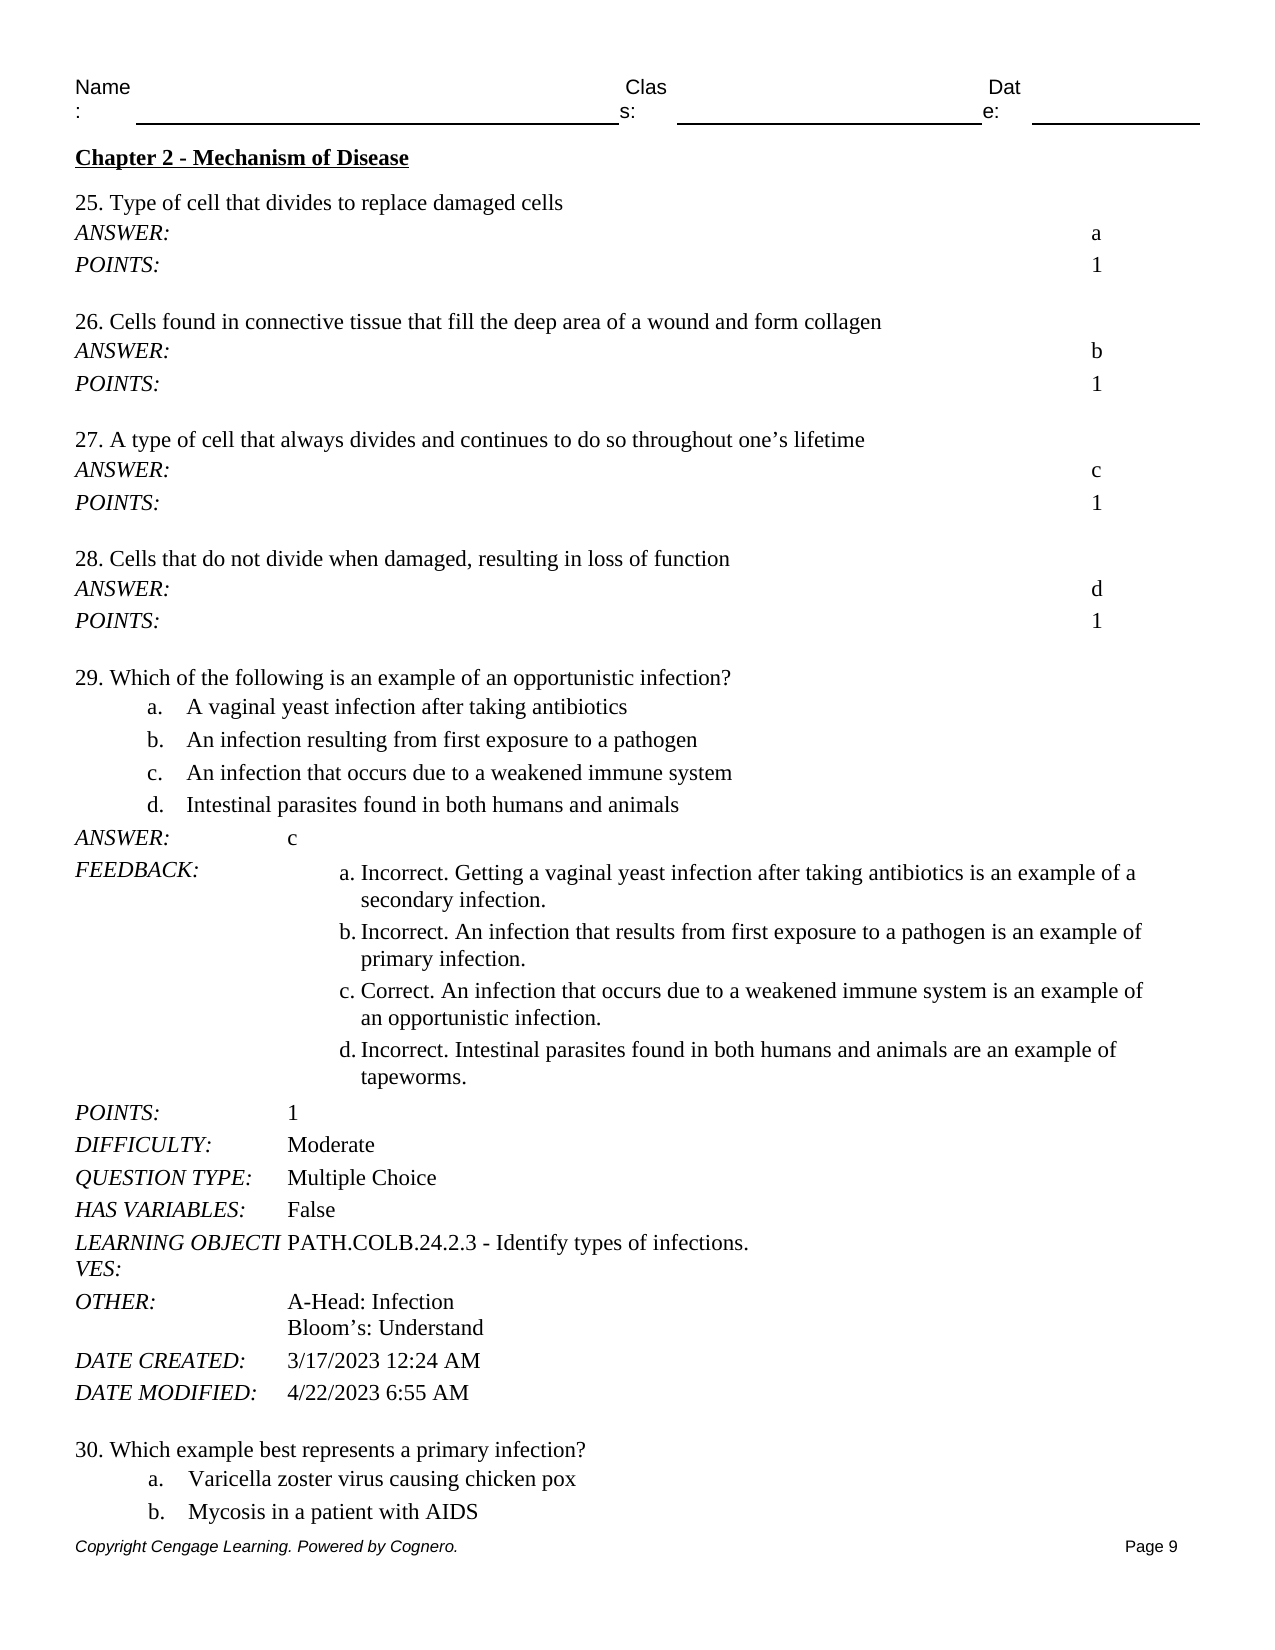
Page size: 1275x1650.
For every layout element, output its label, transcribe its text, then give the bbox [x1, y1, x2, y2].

table_header 26. Cells found in connective tissue that fill the deep area of a wound and form collagen [75, 308, 1200, 399]
table_header 25. Type of cell that divides to replace damaged cells [75, 189, 1200, 281]
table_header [75, 1436, 1200, 1528]
table_header 29. Which of the following is an example of an opportunistic infection? [75, 664, 1200, 1409]
table_header 27. A type of cell that always divides and continues to do so throughout one’s lifetime [75, 427, 1200, 518]
table_header 28. Cells that do not divide when damaged, resulting in loss of function [75, 545, 1200, 637]
